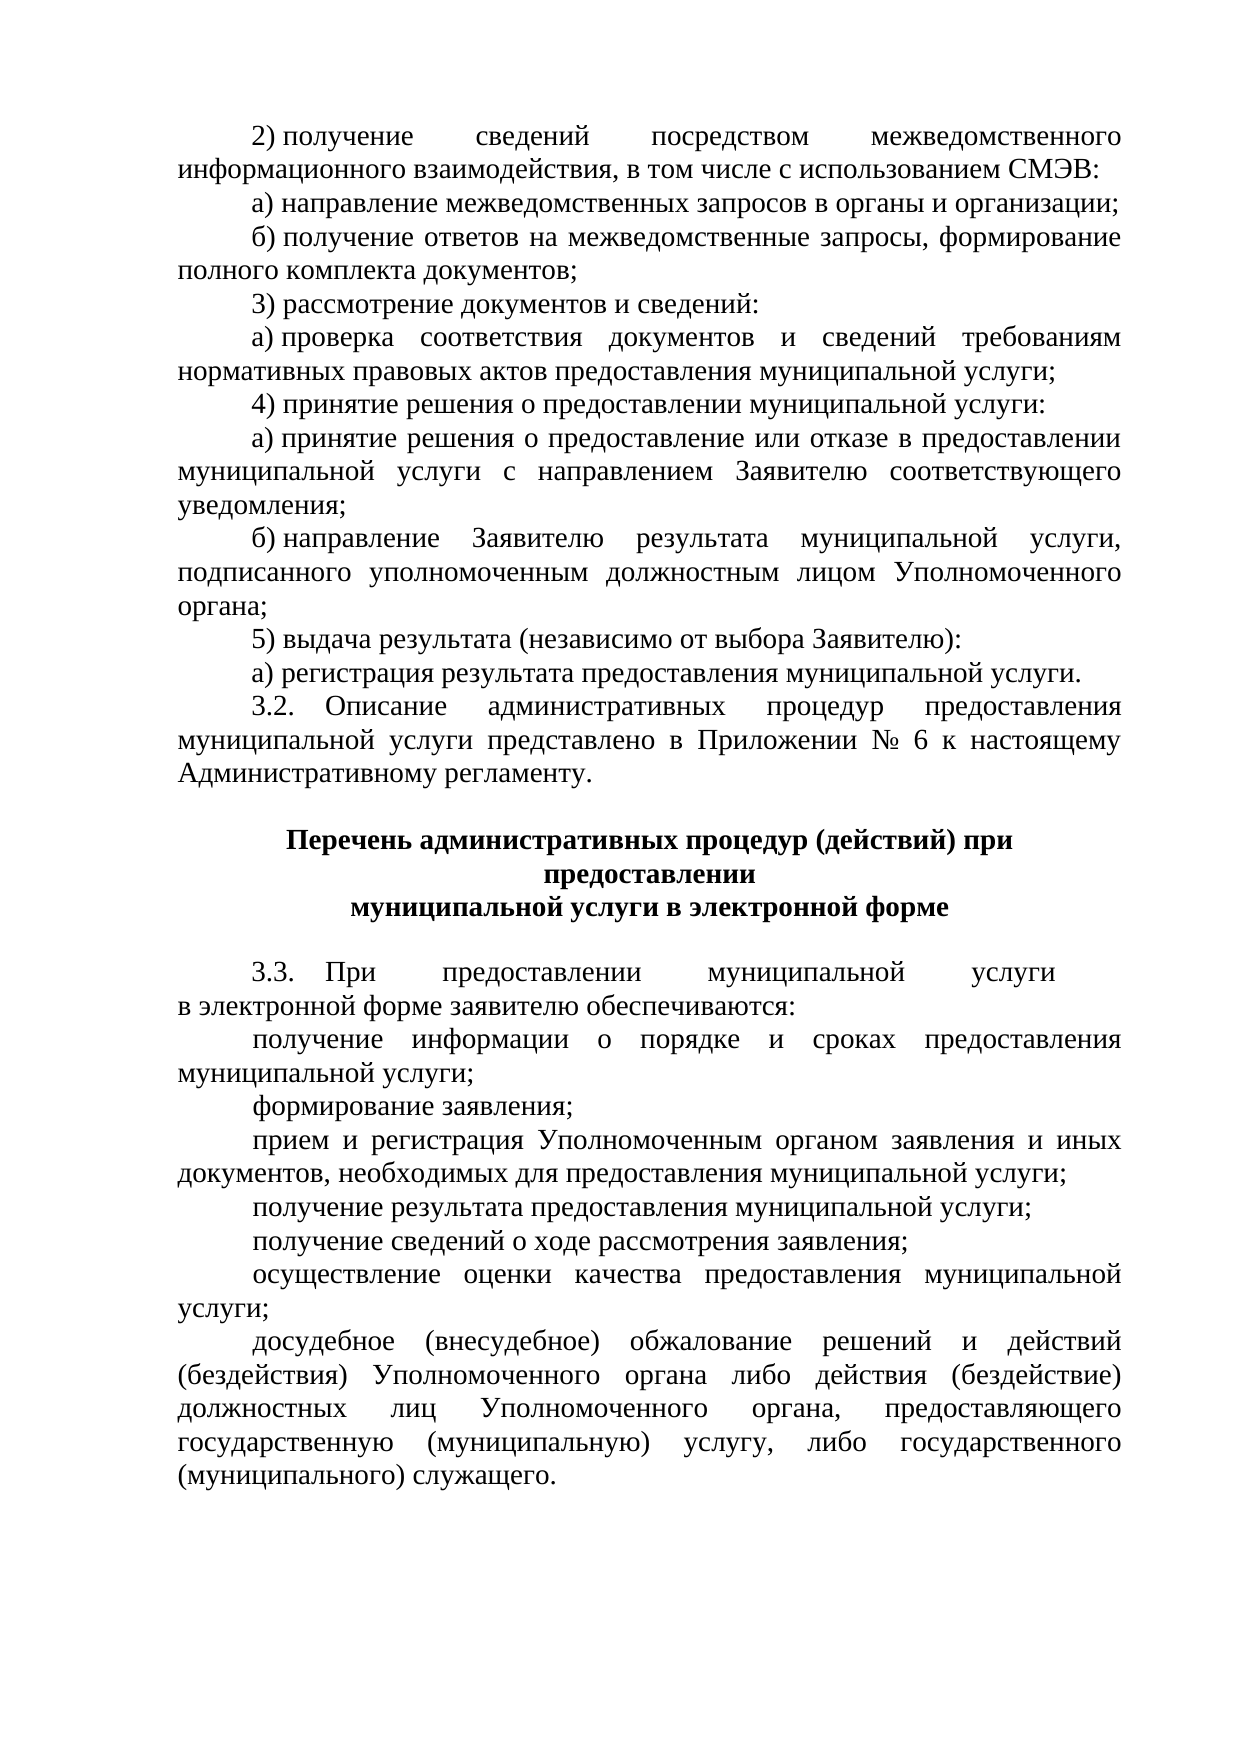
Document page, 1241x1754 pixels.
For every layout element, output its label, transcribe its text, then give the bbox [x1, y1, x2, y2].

list При предоставлении муниципальной услуги в электронной форме заявителю обеспечиваются: [177, 954, 1122, 1021]
text б) получение ответов на межведомственные запросы, формирование полного комплекта документов; [177, 219, 1122, 286]
text получение информации о порядке и сроках предоставления муниципальной услуги; [177, 1021, 1122, 1088]
text 4) принятие решения о предоставлении муниципальной услуги: [177, 386, 1122, 420]
text Перечень административных процедур (действий) при предоставлении муниципальной услуги в электронной форме [177, 822, 1122, 923]
text формирование заявления; [177, 1088, 1122, 1122]
text 2) получение сведений посредством межведомственного информационного взаимодействия, в том числе с использованием СМЭВ: [177, 118, 1122, 185]
list Описание административных процедур предоставления муниципальной услуги представлено в Приложении № 6 к настоящему Административному регламенту. [177, 688, 1122, 789]
text досудебное (внесудебное) обжалование решений и действий (бездействия) Уполномоченного органа либо действия (бездействие) должностных лиц Уполномоченного органа, предоставляющего государственную (муниципальную) услугу, либо государственного (муниципального) служащего. [177, 1323, 1122, 1491]
text получение сведений о ходе рассмотрения заявления; [177, 1223, 1122, 1256]
text а) направление межведомственных запросов в органы и организации; [177, 185, 1122, 219]
text осуществление оценки качества предоставления муниципальной услуги; [177, 1256, 1122, 1323]
text прием и регистрация Уполномоченным органом заявления и иных документов, необходимых для предоставления муниципальной услуги; [177, 1122, 1122, 1189]
text б) направление Заявителю результата муниципальной услуги, подписанного уполномоченным должностным лицом Уполномоченного органа; [177, 521, 1122, 621]
text а) регистрация результата предоставления муниципальной услуги. [177, 655, 1122, 688]
text 3) рассмотрение документов и сведений: [177, 286, 1122, 319]
text получение результата предоставления муниципальной услуги; [177, 1189, 1122, 1223]
text а) проверка соответствия документов и сведений требованиям нормативных правовых актов предоставления муниципальной услуги; [177, 319, 1122, 386]
text а) принятие решения о предоставление или отказе в предоставлении муниципальной услуги с направлением Заявителю соответствующего уведомления; [177, 420, 1122, 521]
text 5) выдача результата (независимо от выбора Заявителю): [177, 621, 1122, 655]
